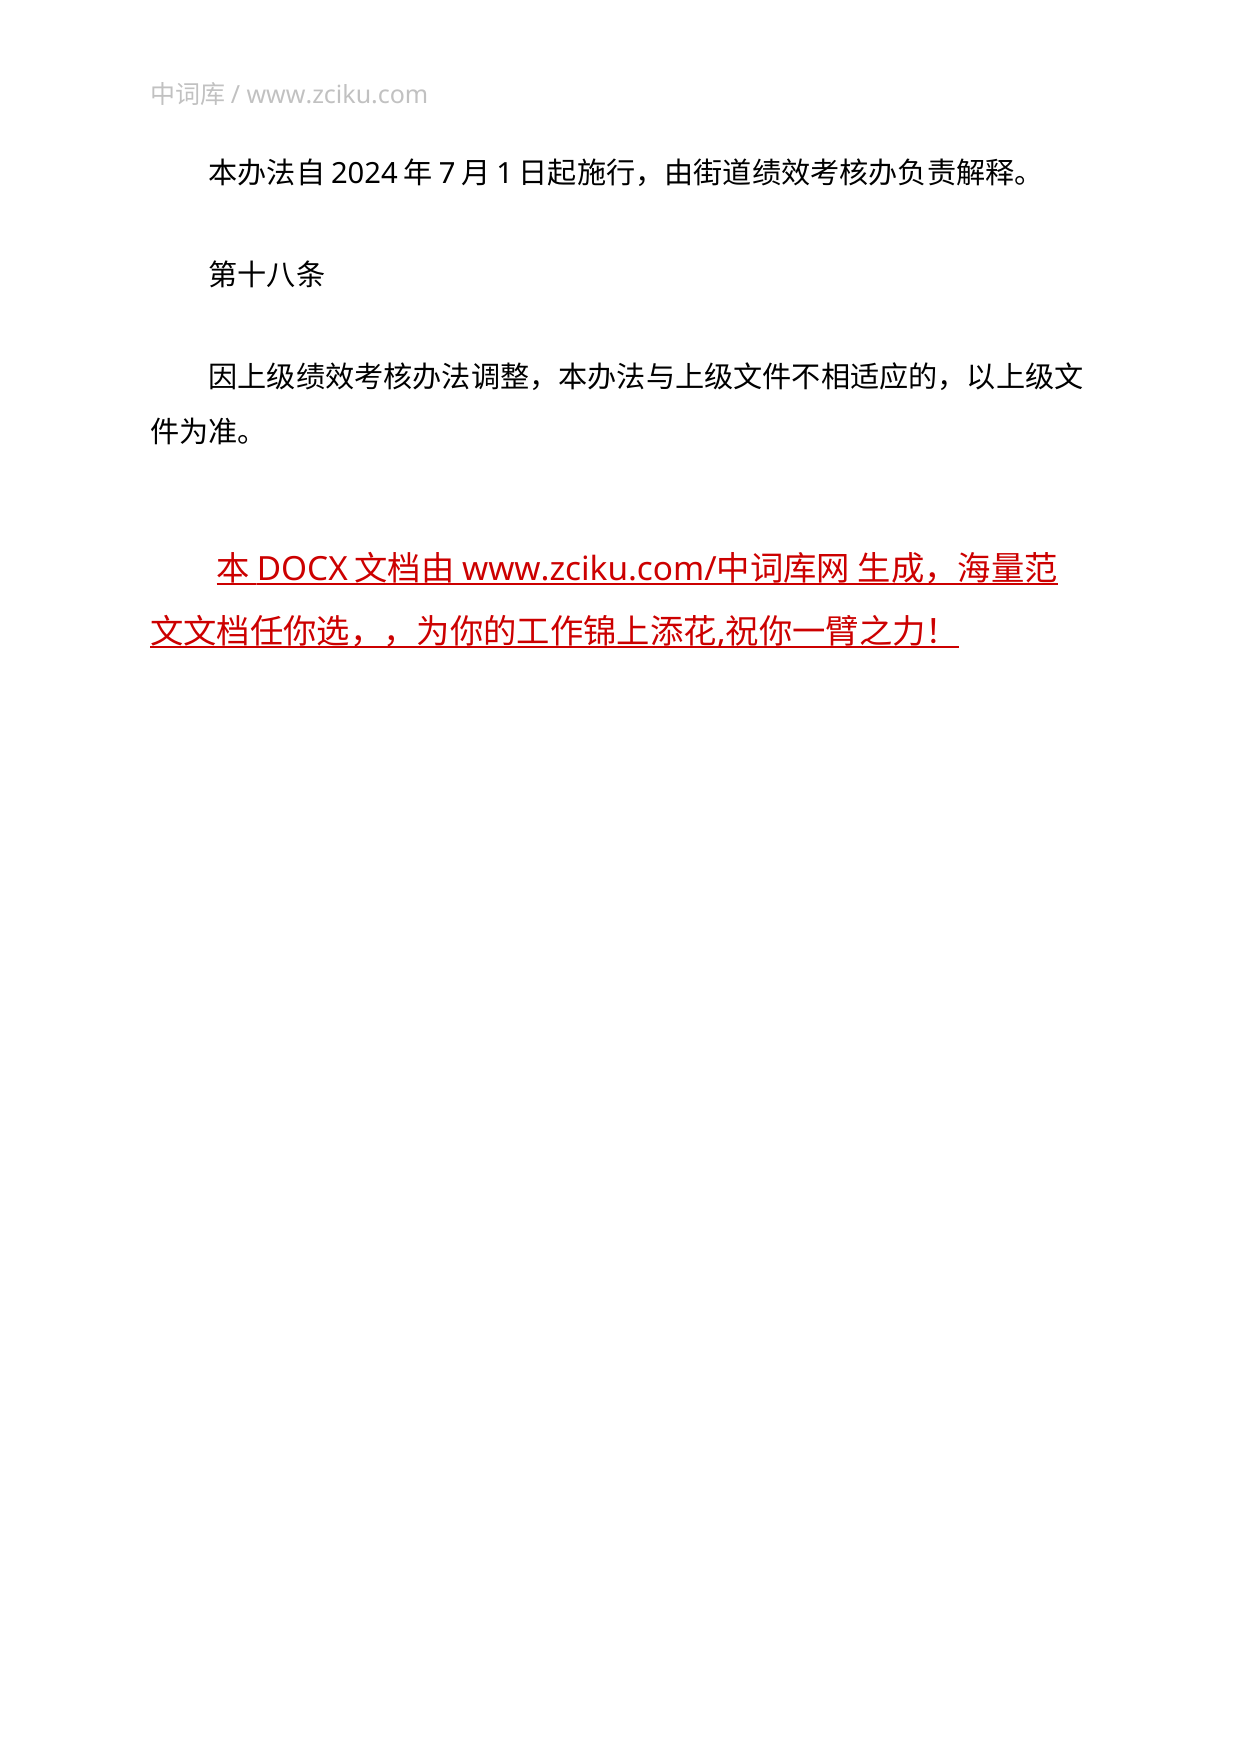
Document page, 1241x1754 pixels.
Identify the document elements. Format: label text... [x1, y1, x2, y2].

text 本DOCX文档由 www.zciku.com/中词库网 生成，海量范文文档任你选，，为你的工作锦上添花,祝你一臂之力！ [150, 542, 1090, 653]
text 因上级绩效考核办法调整，本办法与上级文件不相适应的，以上级文件为准。 [150, 354, 1090, 451]
text 本办法自2024年7月1日起施行，由街道绩效考核办负责解释。 [150, 150, 1090, 192]
text 第十八条 [150, 252, 1090, 294]
